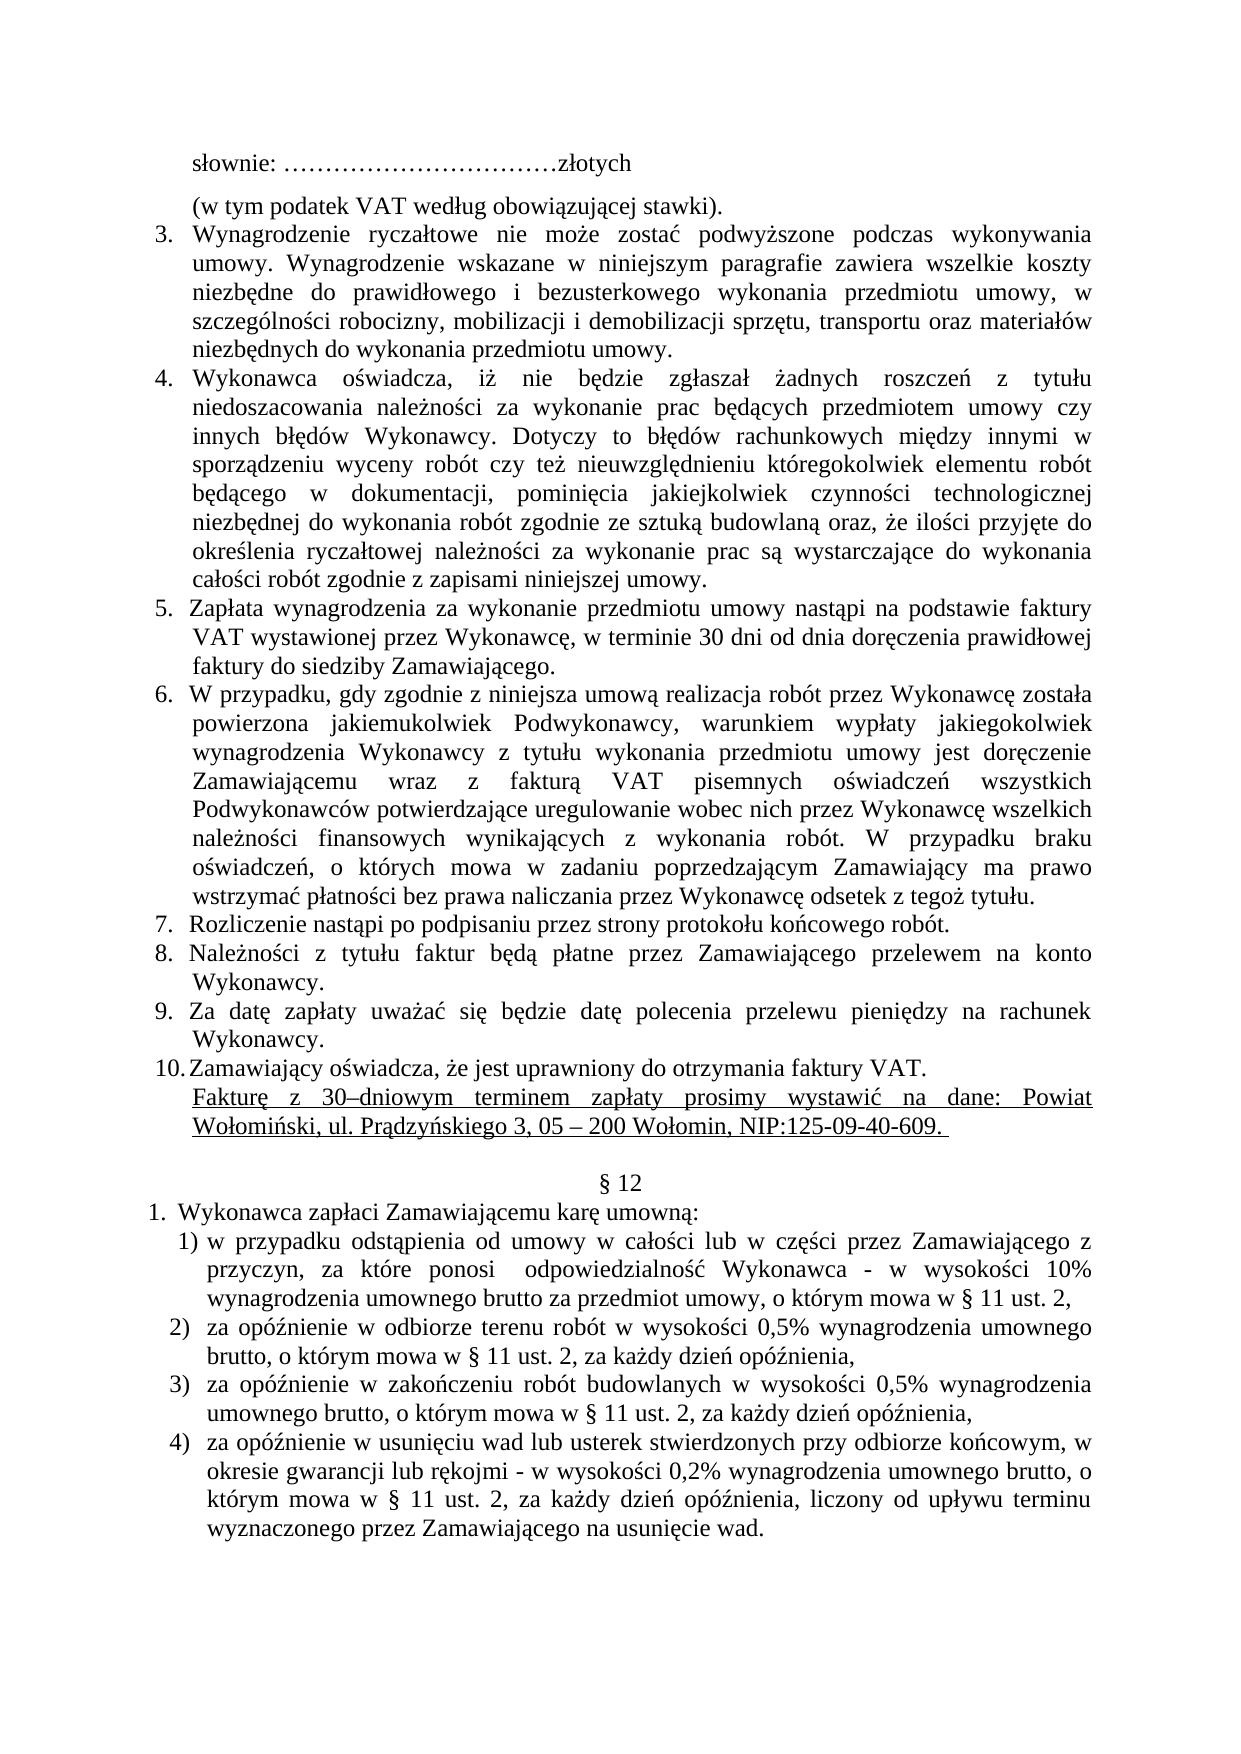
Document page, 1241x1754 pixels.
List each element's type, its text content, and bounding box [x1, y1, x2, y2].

list Zamawiający oświadcza, że jest uprawniony do otrzymania faktury VAT. [154, 1053, 1093, 1082]
list za opóźnienie w zakończeniu robót budowlanych w wysokości 0,5% wynagrodzenia umownego brutto, o którym mowa w § 11 ust. 2, za każdy dzień opóźnienia, [169, 1369, 1093, 1427]
list Zapłata wynagrodzenia za wykonanie przedmiotu umowy nastąpi na podstawie faktury VAT wystawionej przez Wykonawcę, w terminie 30 dni od dnia doręczenia prawidłowej faktury do siedziby Zamawiającego. [154, 593, 1093, 679]
list Rozliczenie nastąpi po podpisaniu przez strony protokołu końcowego robót. [154, 909, 1093, 938]
list w przypadku odstąpienia od umowy w całości lub w części przez Zamawiającego z przyczyn, za które ponosi odpowiedzialność Wykonawca - w wysokości 10% wynagrodzenia umownego brutto za przedmiot umowy, o którym mowa w § 11 ust. 2, [177, 1226, 1093, 1312]
list Wynagrodzenie ryczałtowe nie może zostać podwyższone podczas wykonywania umowy. Wynagrodzenie wskazane w niniejszym paragrafie zawiera wszelkie koszty niezbędne do prawidłowego i bezusterkowego wykonania przedmiotu umowy, w szczególności robocizny, mobilizacji i demobilizacji sprzętu, transportu oraz materiałów niezbędnych do wykonania przedmiotu umowy. [154, 219, 1093, 363]
list za opóźnienie w odbiorze terenu robót w wysokości 0,5% wynagrodzenia umownego brutto, o którym mowa w § 11 ust. 2, za każdy dzień opóźnienia, [169, 1312, 1093, 1369]
list Należności z tytułu faktur będą płatne przez Zamawiającego przelewem na konto Wykonawcy. [154, 938, 1093, 996]
text (w tym podatek VAT według obowiązującej stawki). [192, 191, 1093, 219]
text słownie: ……………………………złotych [192, 148, 1093, 176]
text § 12 [148, 1168, 1093, 1197]
list Fakturę z 30–dniowym terminem zapłaty prosimy wystawić na dane: Powiat Wołomiński, ul. Prądzyńskiego 3, 05 – 200 Wołomin, NIP:125-09-40-609. [192, 1082, 1093, 1107]
list za opóźnienie w usunięciu wad lub usterek stwierdzonych przy odbiorze końcowym, w okresie gwarancji lub rękojmi - w wysokości 0,2% wynagrodzenia umownego brutto, o którym mowa w § 11 ust. 2, za każdy dzień opóźnienia, liczony od upływu terminu wyznaczonego przez Zamawiającego na usunięcie wad. [169, 1427, 1093, 1542]
list Za datę zapłaty uważać się będzie datę polecenia przelewu pieniędzy na rachunek Wykonawcy. [154, 996, 1093, 1053]
list W przypadku, gdy zgodnie z niniejsza umową realizacja robót przez Wykonawcę została powierzona jakiemukolwiek Podwykonawcy, warunkiem wypłaty jakiegokolwiek wynagrodzenia Wykonawcy z tytułu wykonania przedmiotu umowy jest doręczenie Zamawiającemu wraz z fakturą VAT pisemnych oświadczeń wszystkich Podwykonawców potwierdzające uregulowanie wobec nich przez Wykonawcę wszelkich należności finansowych wynikających z wykonania robót. W przypadku braku oświadczeń, o których mowa w zadaniu poprzedzającym Zamawiający ma prawo wstrzymać płatności bez prawa naliczania przez Wykonawcę odsetek z tegoż tytułu. [154, 679, 1093, 909]
list Wykonawca zapłaci Zamawiającemu karę umowną: [148, 1197, 1093, 1226]
list Fakturę z 30–dniowym terminem zapłaty prosimy wystawić na dane: Powiat Wołomiński, ul. Prądzyńskiego 3, 05 – 200 Wołomin, NIP:125-09-40-609. [192, 1108, 1093, 1139]
list Wykonawca oświadcza, iż nie będzie zgłaszał żadnych roszczeń z tytułu niedoszacowania należności za wykonanie prac będących przedmiotem umowy czy innych błędów Wykonawcy. Dotyczy to błędów rachunkowych między innymi w sporządzeniu wyceny robót czy też nieuwzględnieniu któregokolwiek elementu robót będącego w dokumentacji, pominięcia jakiejkolwiek czynności technologicznej niezbędnej do wykonania robót zgodnie ze sztuką budowlaną oraz, że ilości przyjęte do określenia ryczałtowej należności za wykonanie prac są wystarczające do wykonania całości robót zgodnie z zapisami niniejszej umowy. [154, 363, 1093, 593]
